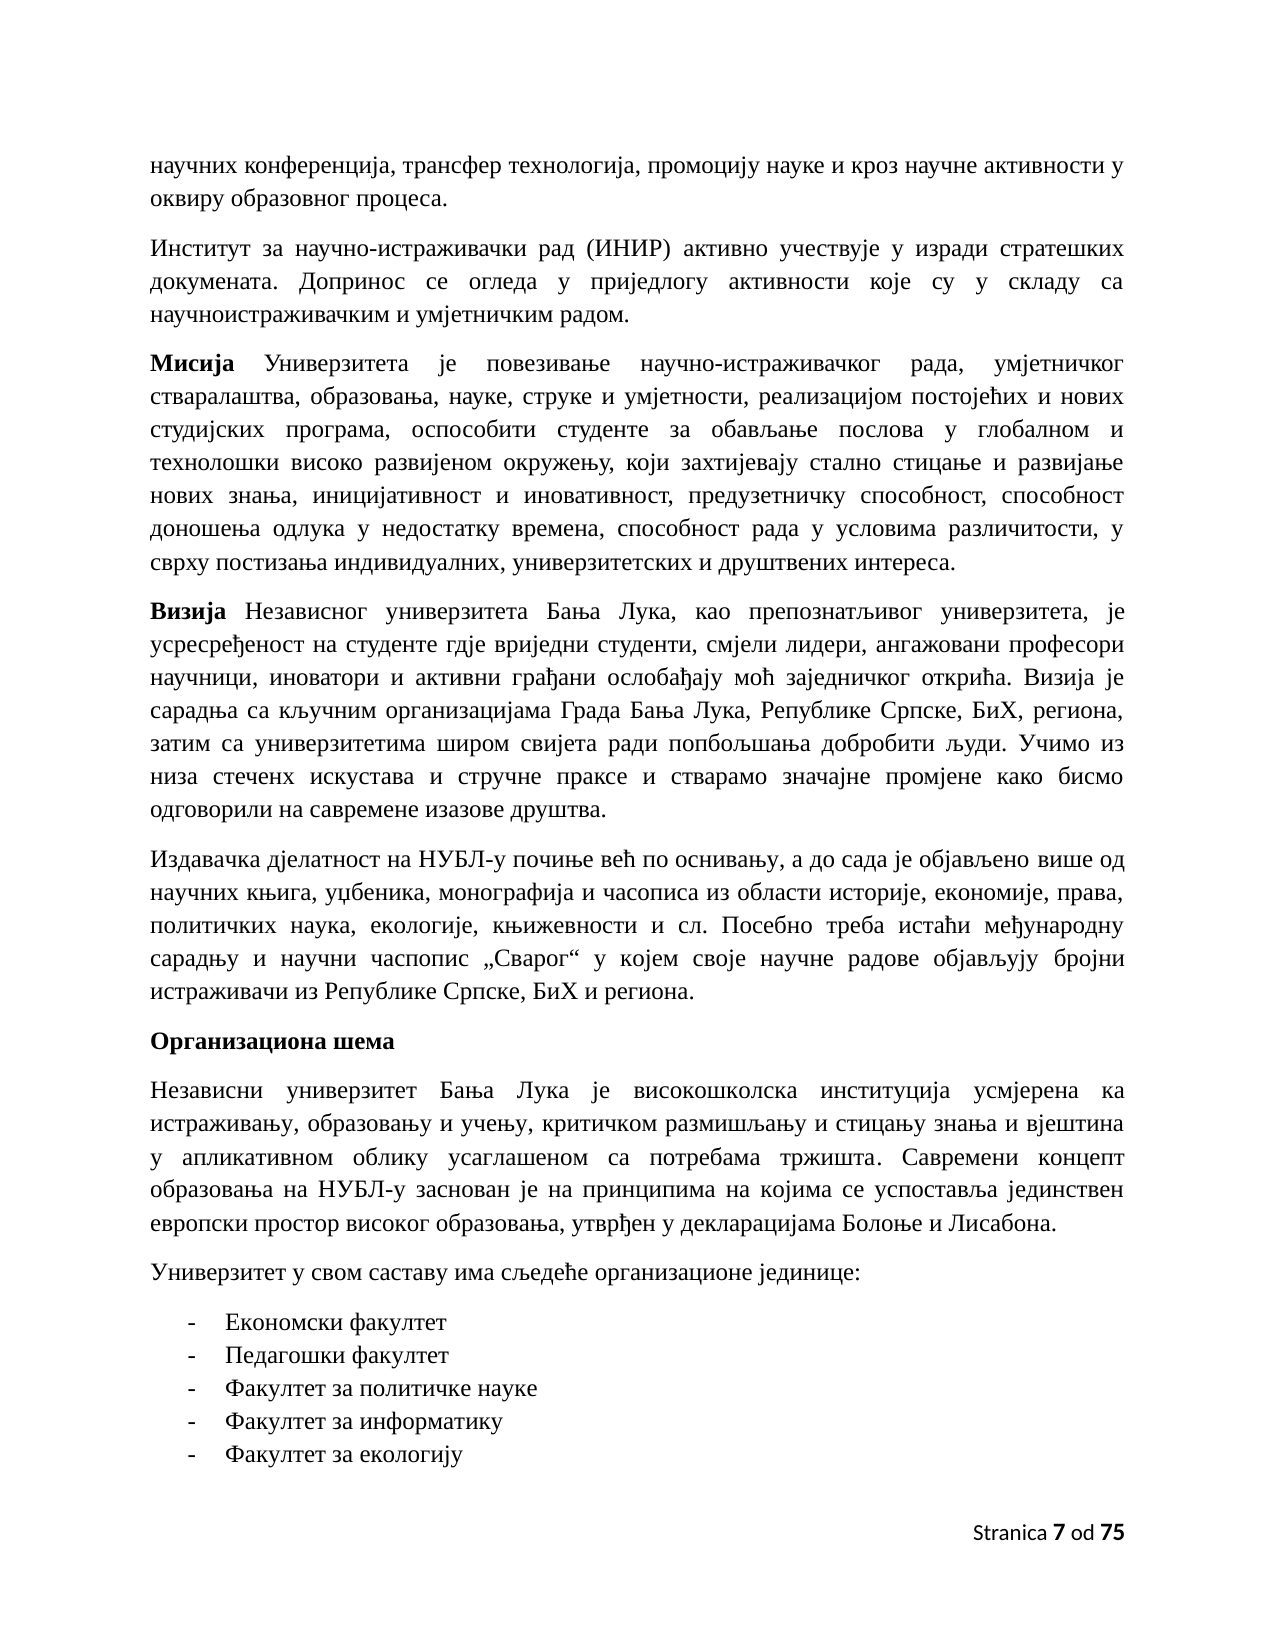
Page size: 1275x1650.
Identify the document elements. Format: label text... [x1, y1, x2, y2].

text Издавачка дјелатност на НУБЛ-у почиње већ по оснивању, а до сада је објављено више од научних књига, уџбеника, монографија и часописа из области историје, економије, права, политичких наука, екологије, књижевности и сл. Посебно треба истаћи међународну сарадњу и научни часпопис „Сварог“ у којем своје научне радове објављују бројни истраживачи из Републике Српске, БиХ и региона. [150, 844, 1125, 1005]
text Независни универзитет Бања Лука је високошколска институција усмјерена ка истраживању, образовању и учењу, критичком размишљању и стицању знања и вјештина у апликативном облику усаглашеном са потребама тржишта. Савремени концепт образовања на НУБЛ-у заснован је на принципима на којима се успоставља јединствен европски простор високог образовања, утврђен у декларацијама Болоње и Лисабона. [150, 1076, 1125, 1236]
list Факултет за политичке науке [187, 1373, 1125, 1402]
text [150, 150, 1125, 212]
text Организациона шема [150, 1026, 1125, 1054]
list Педагошки факултет [187, 1340, 1125, 1369]
list Економски факултет [187, 1307, 1125, 1336]
text Мисија Универзитета је повезивање научно-истраживачког рада, умјетничког стваралаштва, образовања, науке, струке и умјетности, реализацијом постојећих и нових студијских програма, оспособити студенте за обављање послова у глобалном и технолошки високо развијеном окружењу, који захтијевају стално стицање и развијање нових знања, иницијативност и иновативност, предузетничку способност, способност доношења одлука у недостатку времена, способност рада у условима различитости, у сврху постизања индивидуалних, универзитетских и друштвених интереса. [150, 348, 1125, 575]
list Факултет за информатику [187, 1406, 1125, 1435]
text Институт за научно-истраживачки рад (ИНИР) активно учествује у изради стратешких докумената. Допринос се огледа у приједлогу активности које су у складу са научноистраживачким и умјетничким радом. [150, 233, 1125, 327]
text Визија Независног универзитета Бања Лука, као препознатљивог универзитета, је усресређеност на студенте гдје вриједни студенти, смјели лидери, ангажовани професори научници, иноватори и активни грађани ослобађају моћ заједничког открића. Визија је сарадња са кључним организацијама Града Бања Лука, Републике Српске, БиХ, региона, затим са универзитетима широм свијета ради попбољшања добробити људи. Учимо из низа стеченх искустава и стручне праксе и стварамо значајне промјене како бисмо одговорили на савремене изазове друштва. [150, 596, 1125, 823]
text Универзитет у свом саставу има сљедеће организационе јединице: [150, 1257, 1125, 1286]
list Факултет за екологију [187, 1439, 1125, 1468]
